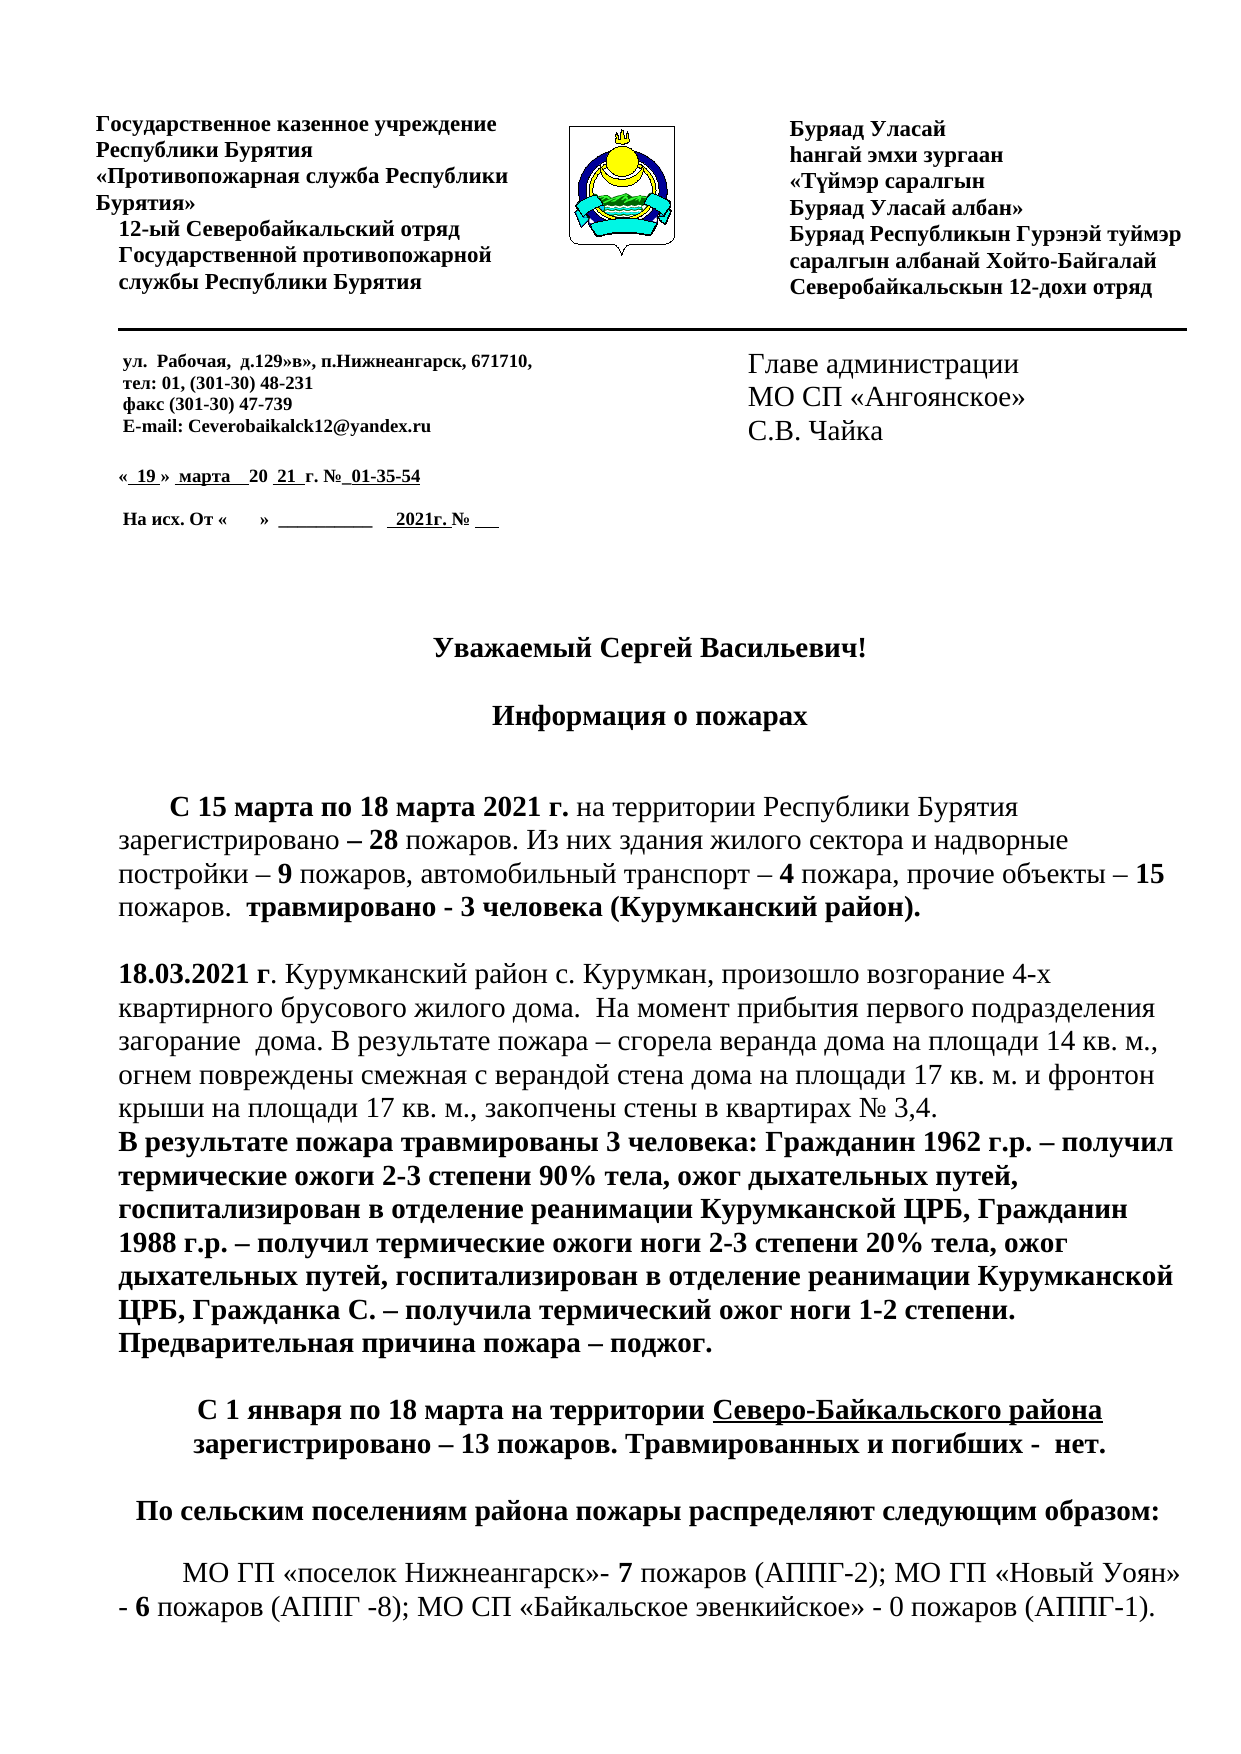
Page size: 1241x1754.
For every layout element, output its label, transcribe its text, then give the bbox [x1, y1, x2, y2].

text Уважаемый Сергей Васильевич! [118, 631, 1181, 664]
text В результате пожара травмированы 3 человека: Гражданин 1962 г.р. – получил термические ожоги 2-3 степени 90% тела, ожог дыхательных путей, госпитализирован в отделение реанимации Курумканской ЦРБ, Гражданин 1988 г.р. – получил термические ожоги ноги 2-3 степени 20% тела, ожог дыхательных путей, госпитализирован в отделение реанимации Курумканской ЦРБ, Гражданка С. – получила термический ожог ноги 1-2 степени. [118, 1124, 1181, 1325]
text тел: 01, (301-30) 48-231 [118, 372, 1181, 393]
text На исх. От « » __________ 2021г. № [99, 508, 1181, 530]
text 18.03.2021 г. Курумканский район с. Курумкан, произошло возгорание 4-х квартирного брусового жилого дома. На момент прибытия первого подразделения загорание дома. В результате пожара – сгорела веранда дома на площади 14 кв. м., огнем повреждены смежная с верандой стена дома на площади 17 кв. м. и фронтон крыши на площади 17 кв. м., закопчены стены в квартирах № 3,4. [118, 956, 1181, 1124]
text Информация о пожарах [118, 698, 1181, 731]
text Предварительная причина пожара – поджог. [118, 1325, 1181, 1359]
text МО ГП «поселок Нижнеангарск»- 7 пожаров (АППГ-2); МО ГП «Новый Уоян» - 6 пожаров (АППГ -8); МО СП «Байкальское эвенкийское» - 0 пожаров (АППГ-1). [118, 1555, 1181, 1622]
text С 15 марта по 18 марта 2021 г. на территории Республики Бурятия зарегистрировано – 28 пожаров. Из них здания жилого сектора и надворные постройки – 9 пожаров, автомобильный транспорт – 4 пожара, прочие объекты – 15 пожаров. травмировано - 3 человека (Курумканский район). [118, 789, 1181, 923]
text факс (301-30) 47-739 [118, 393, 1181, 415]
text По сельским поселениям района пожары распределяют следующим образом: [118, 1493, 1178, 1527]
text С 1 января по 18 марта на территории Северо-Байкальского района зарегистрировано – 13 пожаров. Травмированных и погибших - нет. [118, 1392, 1181, 1459]
text ул. Рабочая, д.129»в», п.Нижнеангарск, 671710, [118, 350, 1181, 372]
text « 19 » марта 20 21 г. №_01-35-54 [99, 465, 1181, 487]
text Е-mail: Ceverobaikalck12@yandex.ru [118, 415, 1181, 436]
